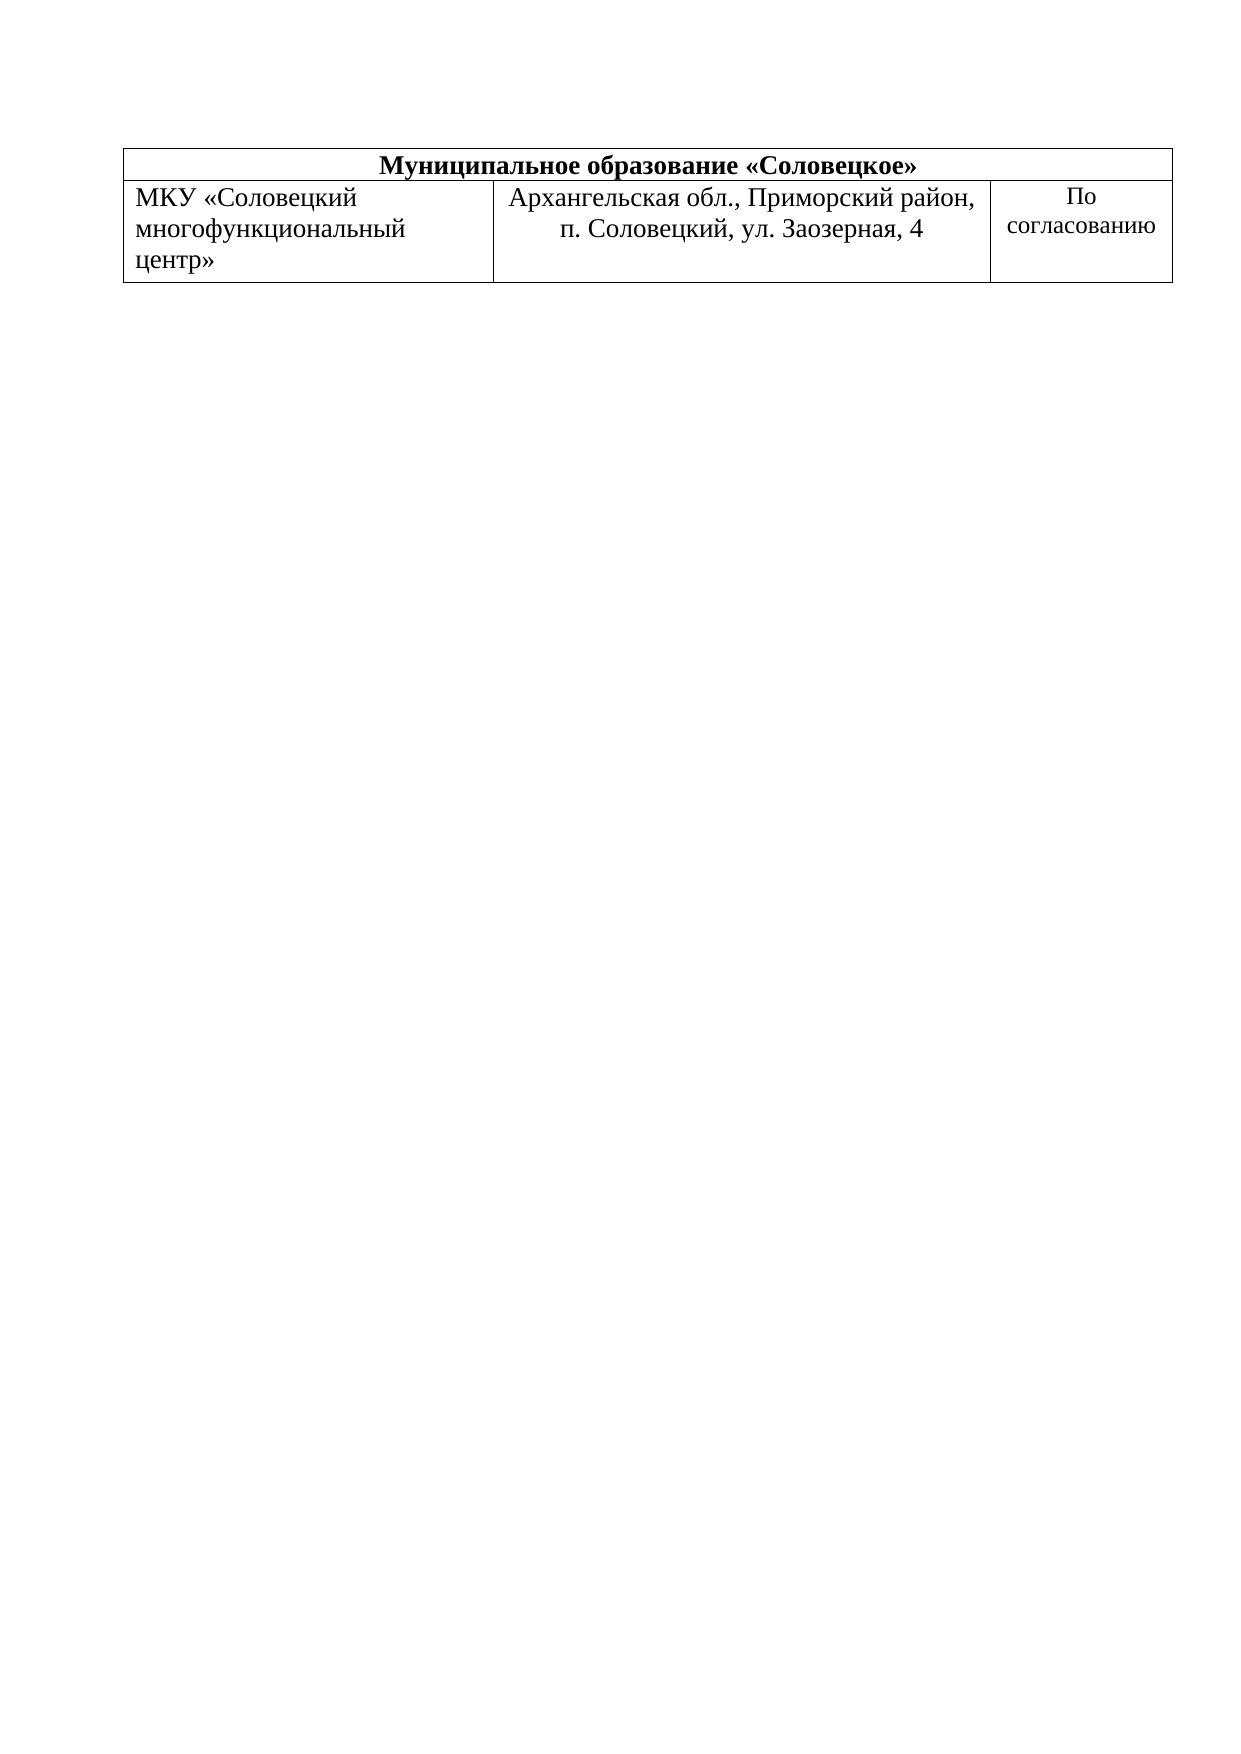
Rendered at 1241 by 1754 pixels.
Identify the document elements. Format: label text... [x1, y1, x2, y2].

table_cell Муниципальное образование «Соловецкое» [124, 149, 1172, 180]
table_cell По согласованию [991, 181, 1172, 282]
table_cell Архангельская обл., Приморский район, п. Соловецкий, ул. Заозерная, 4 [494, 181, 990, 282]
table_cell МКУ «Соловецкий многофункциональный центр» [124, 181, 493, 282]
